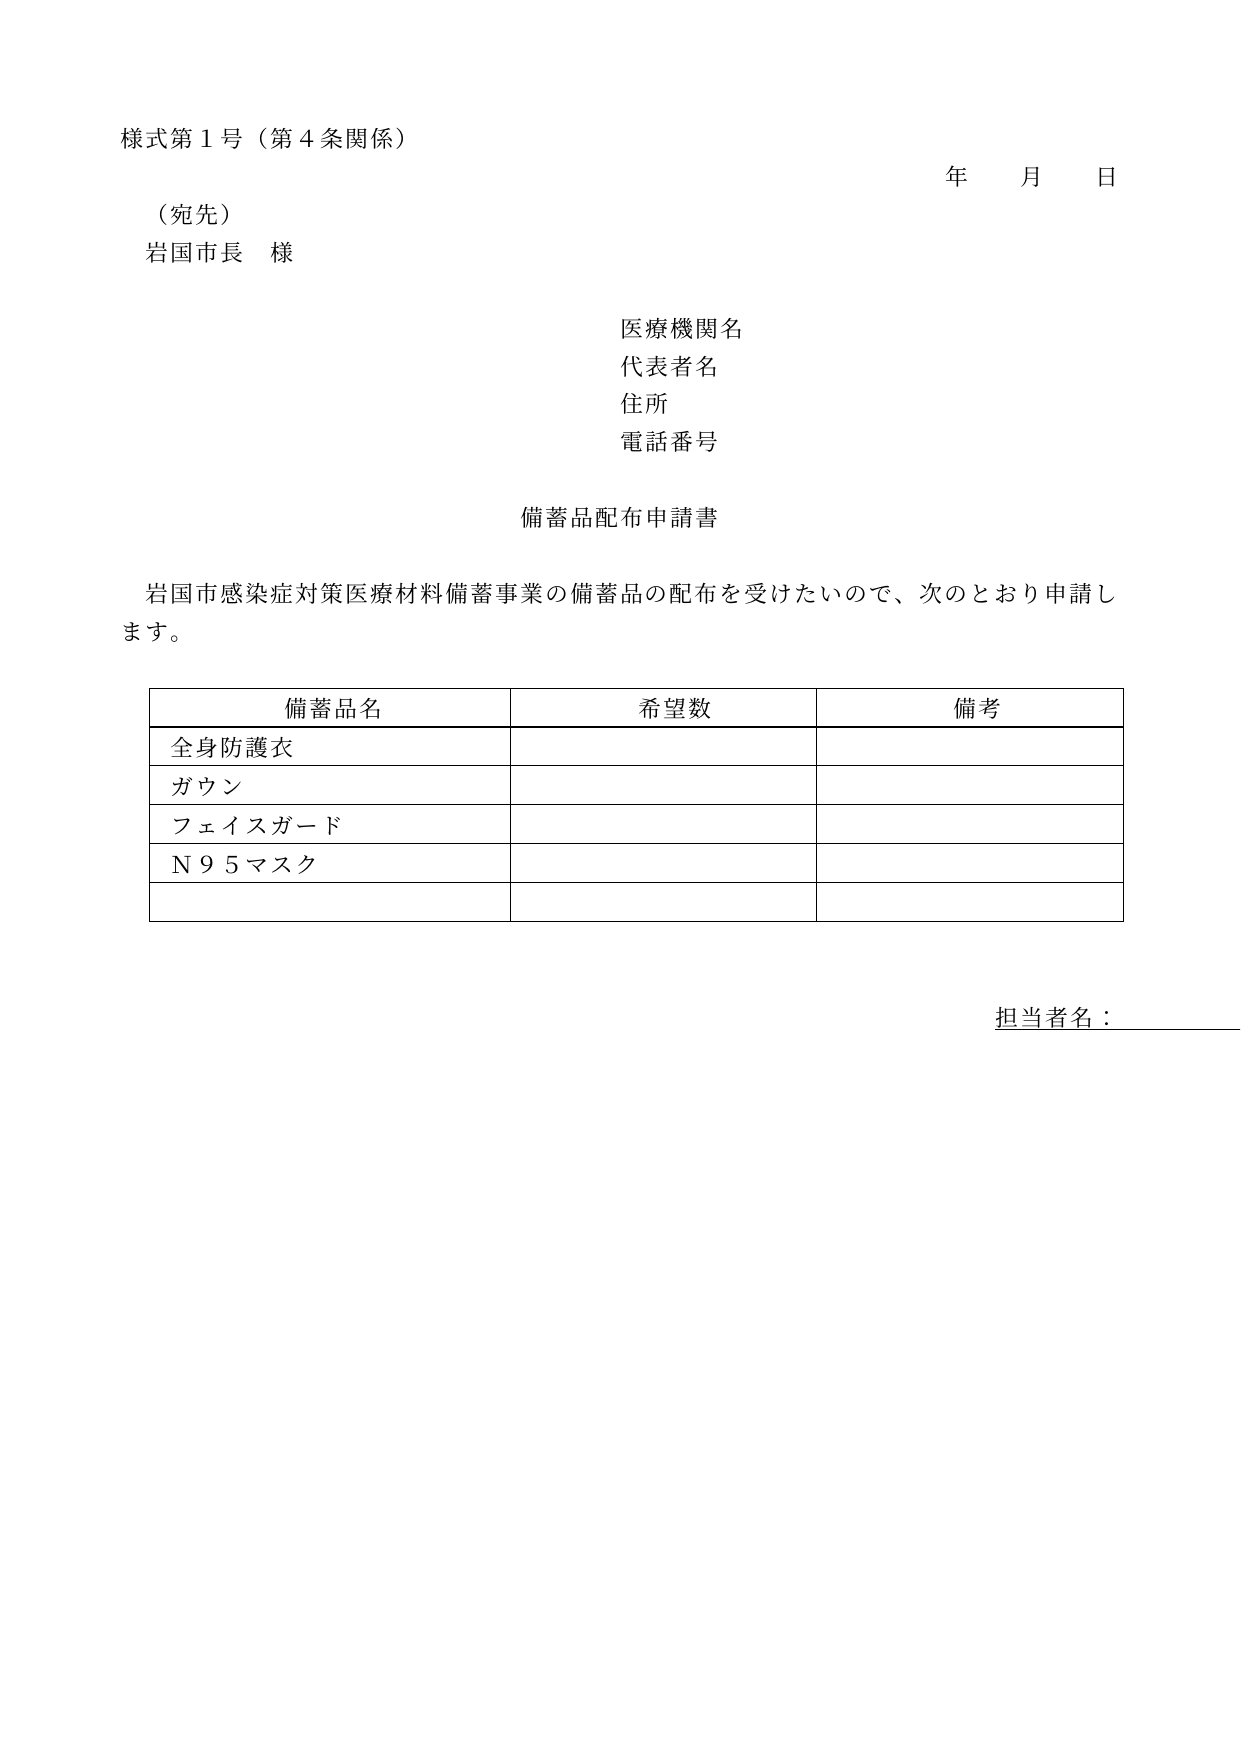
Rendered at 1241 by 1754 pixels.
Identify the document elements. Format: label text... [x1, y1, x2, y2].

text 電話番号 [607, 422, 1120, 460]
table_cell [817, 844, 1123, 882]
table_header 希望数 [511, 689, 816, 726]
text 医療機関名 [607, 308, 1120, 346]
table_cell [511, 805, 816, 843]
text 岩国市感染症対策医療材料備蓄事業の備蓄品の配布を受けたいので、次のとおり申請します。 [120, 574, 1120, 649]
table_cell [817, 805, 1123, 843]
table_cell [511, 883, 816, 921]
table_cell [511, 766, 816, 804]
text 代表者名 [607, 346, 1120, 384]
table_header 備蓄品名 [150, 689, 510, 726]
text 年 月 日 [120, 157, 1120, 194]
table_cell [150, 883, 510, 921]
table_cell [817, 766, 1123, 804]
table_cell 全身防護衣 [150, 728, 510, 765]
text 岩国市長 様 [120, 232, 1120, 270]
table_cell [817, 728, 1123, 765]
text 備蓄品配布申請書 [120, 498, 1120, 536]
table_cell [511, 844, 816, 882]
table_cell フェイスガード [150, 805, 510, 843]
text 様式第１号（第４条関係） [120, 119, 1020, 157]
table_header 備考 [817, 689, 1123, 726]
text 担当者名： [120, 998, 1120, 1036]
text （宛先） [120, 194, 1120, 232]
table_cell [817, 883, 1123, 921]
table_cell Ｎ９５マスク [150, 844, 510, 882]
text 住所 [607, 384, 1120, 422]
table_cell ガウン [150, 766, 510, 804]
table_cell [511, 728, 816, 765]
